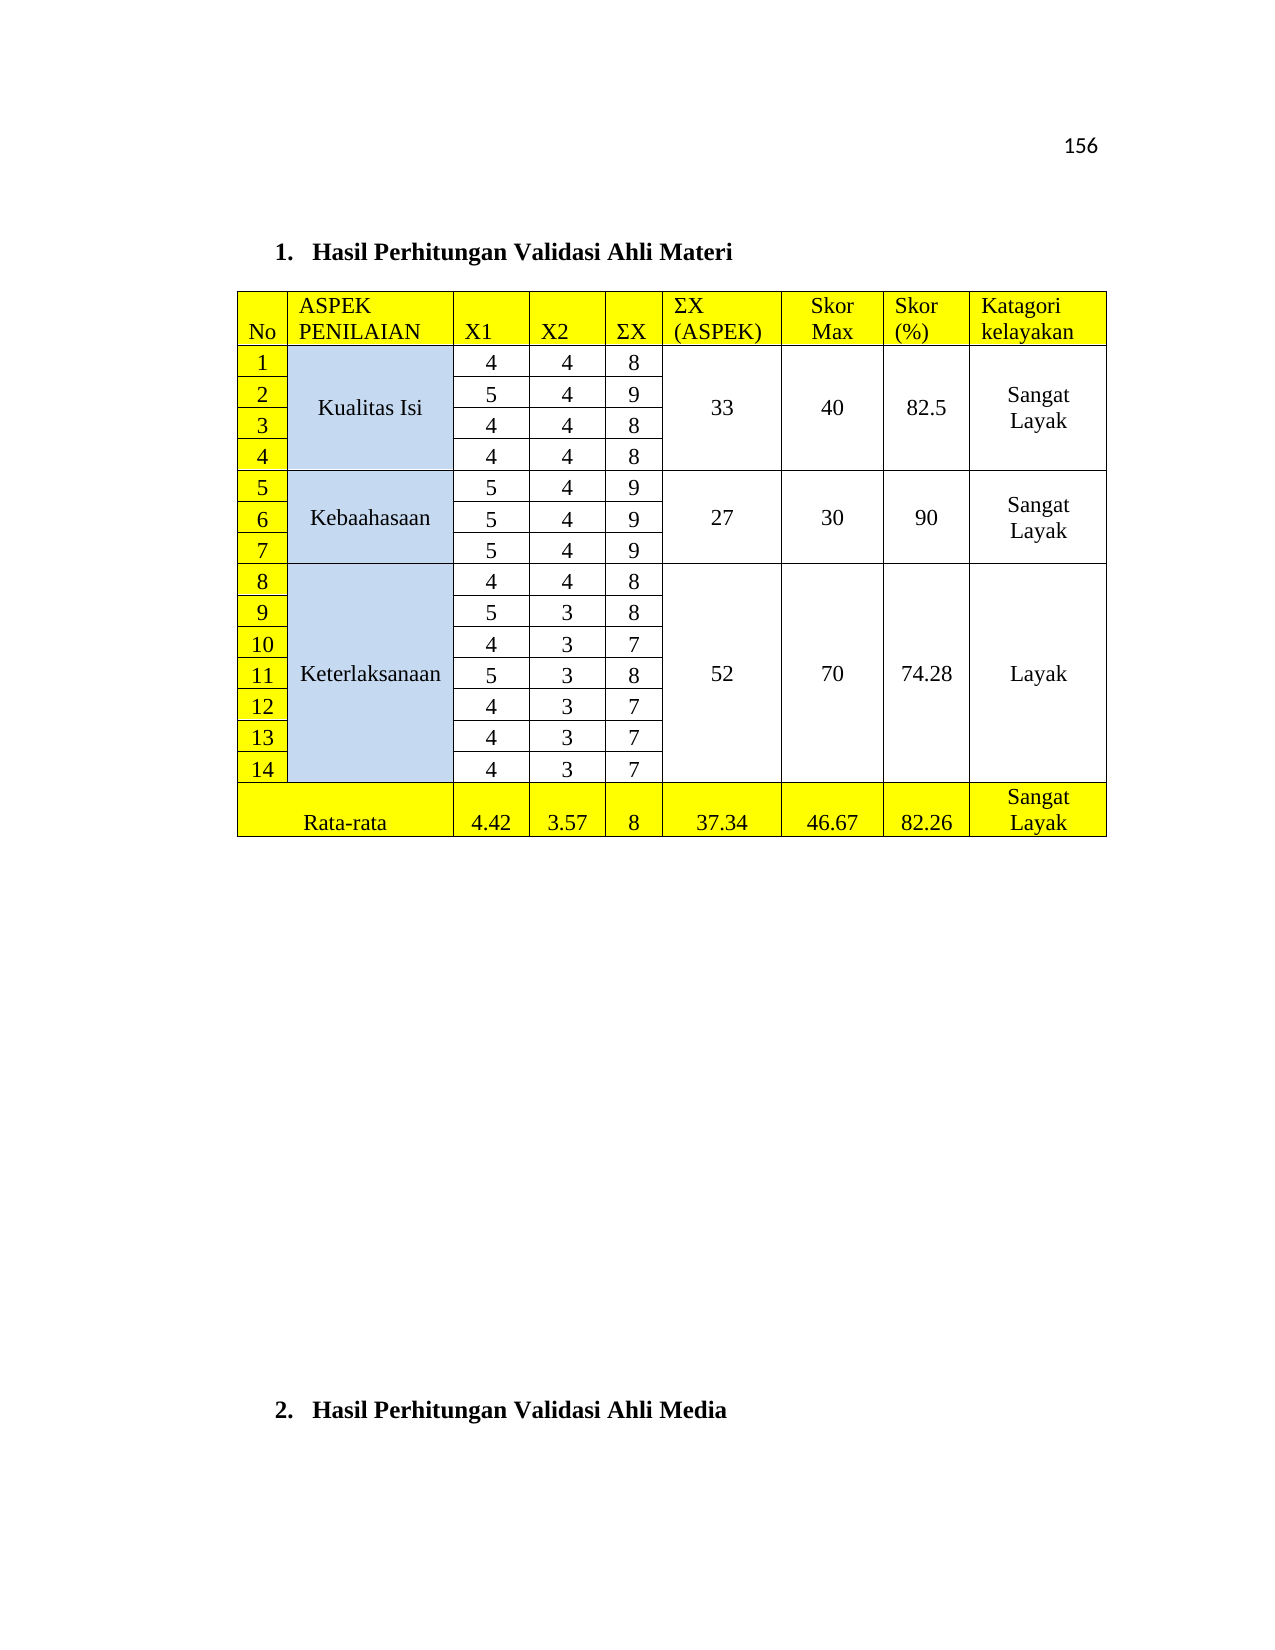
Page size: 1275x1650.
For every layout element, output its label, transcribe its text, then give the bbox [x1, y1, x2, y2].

table_cell Rata-rata [238, 783, 453, 836]
table_cell 52 [663, 564, 781, 782]
table_cell 5 [454, 377, 529, 407]
table_cell 4.42 [454, 783, 529, 836]
table_cell 5 [454, 533, 529, 563]
table_cell 7 [606, 627, 662, 657]
table_cell 4 [454, 721, 529, 751]
table_cell 7 [606, 689, 662, 719]
table_cell 4 [238, 439, 287, 469]
table_cell 8 [606, 596, 662, 626]
table_cell 12 [238, 689, 287, 719]
table_cell 14 [238, 752, 287, 782]
table_cell 4 [454, 689, 529, 719]
table_cell 4 [530, 439, 605, 469]
table_cell 8 [606, 783, 662, 836]
table_cell 3 [530, 596, 605, 626]
table_cell 6 [238, 502, 287, 532]
table_cell 4 [530, 533, 605, 563]
table_cell 46.67 [782, 783, 883, 836]
table_header No [238, 292, 287, 344]
table_cell 33 [663, 346, 781, 469]
table_cell 5 [454, 596, 529, 626]
table_cell 4 [454, 439, 529, 469]
table_cell 8 [606, 658, 662, 688]
table_cell 4 [530, 377, 605, 407]
table_cell 4 [454, 752, 529, 782]
table_cell 4 [530, 346, 605, 376]
table_cell 82.5 [884, 346, 969, 469]
table_header ASPEK PENILAIAN [288, 292, 453, 344]
table_cell Keterlaksanaan [288, 564, 453, 782]
list Hasil Perhitungan Validasi Ahli Media [274, 1395, 1098, 1423]
table_cell 4 [530, 408, 605, 438]
table_cell 8 [238, 564, 287, 594]
table_cell 4 [454, 564, 529, 594]
table_cell 9 [238, 596, 287, 626]
table_cell 4 [530, 502, 605, 532]
table_header Skor Max [782, 292, 883, 344]
table_cell 8 [606, 408, 662, 438]
table_cell 4 [530, 564, 605, 594]
table_header Katagori kelayakan [970, 292, 1106, 344]
table_cell 5 [454, 471, 529, 501]
table_cell 8 [606, 346, 662, 376]
table_header X2 [530, 292, 605, 344]
table_cell 3 [530, 721, 605, 751]
table_cell 3 [530, 752, 605, 782]
table_cell 4 [454, 408, 529, 438]
table_cell 3 [238, 408, 287, 438]
table_cell 8 [606, 564, 662, 594]
table_cell 7 [606, 752, 662, 782]
table_header ΣX [606, 292, 662, 344]
table_cell 11 [238, 658, 287, 688]
table_cell 9 [606, 377, 662, 407]
table_cell 5 [454, 658, 529, 688]
table_cell 3 [530, 658, 605, 688]
table_cell 3 [530, 689, 605, 719]
table_cell 9 [606, 533, 662, 563]
table_cell 4 [454, 346, 529, 376]
table_header X1 [454, 292, 529, 344]
table_cell 5 [454, 502, 529, 532]
table_cell 8 [606, 439, 662, 469]
table_cell 7 [606, 721, 662, 751]
table_cell 4 [530, 471, 605, 501]
table_cell 5 [238, 471, 287, 501]
table_cell Kebaahasaan [288, 471, 453, 563]
table_header Skor (%) [884, 292, 969, 344]
list Hasil Perhitungan Validasi Ahli Materi [274, 237, 1098, 266]
table_cell 4 [454, 627, 529, 657]
table_cell 90 [884, 471, 969, 563]
table_cell Sangat Layak [970, 783, 1106, 836]
table_cell 1 [238, 346, 287, 376]
table_cell Sangat Layak [970, 471, 1106, 563]
table_cell 40 [782, 346, 883, 469]
table_cell 3.57 [530, 783, 605, 836]
table_cell Layak [970, 564, 1106, 782]
table_cell 70 [782, 564, 883, 782]
table_cell 74.28 [884, 564, 969, 782]
table_cell 9 [606, 471, 662, 501]
table_cell Sangat Layak [970, 346, 1106, 469]
table_cell 82.26 [884, 783, 969, 836]
table_cell 7 [238, 533, 287, 563]
table_cell 37.34 [663, 783, 781, 836]
table_cell Kualitas Isi [288, 346, 453, 469]
table_header ΣX (ASPEK) [663, 292, 781, 344]
table_cell 2 [238, 377, 287, 407]
table_cell 30 [782, 471, 883, 563]
table_cell 9 [606, 502, 662, 532]
table_cell 10 [238, 627, 287, 657]
table_cell 3 [530, 627, 605, 657]
table_cell 27 [663, 471, 781, 563]
table_cell 13 [238, 721, 287, 751]
